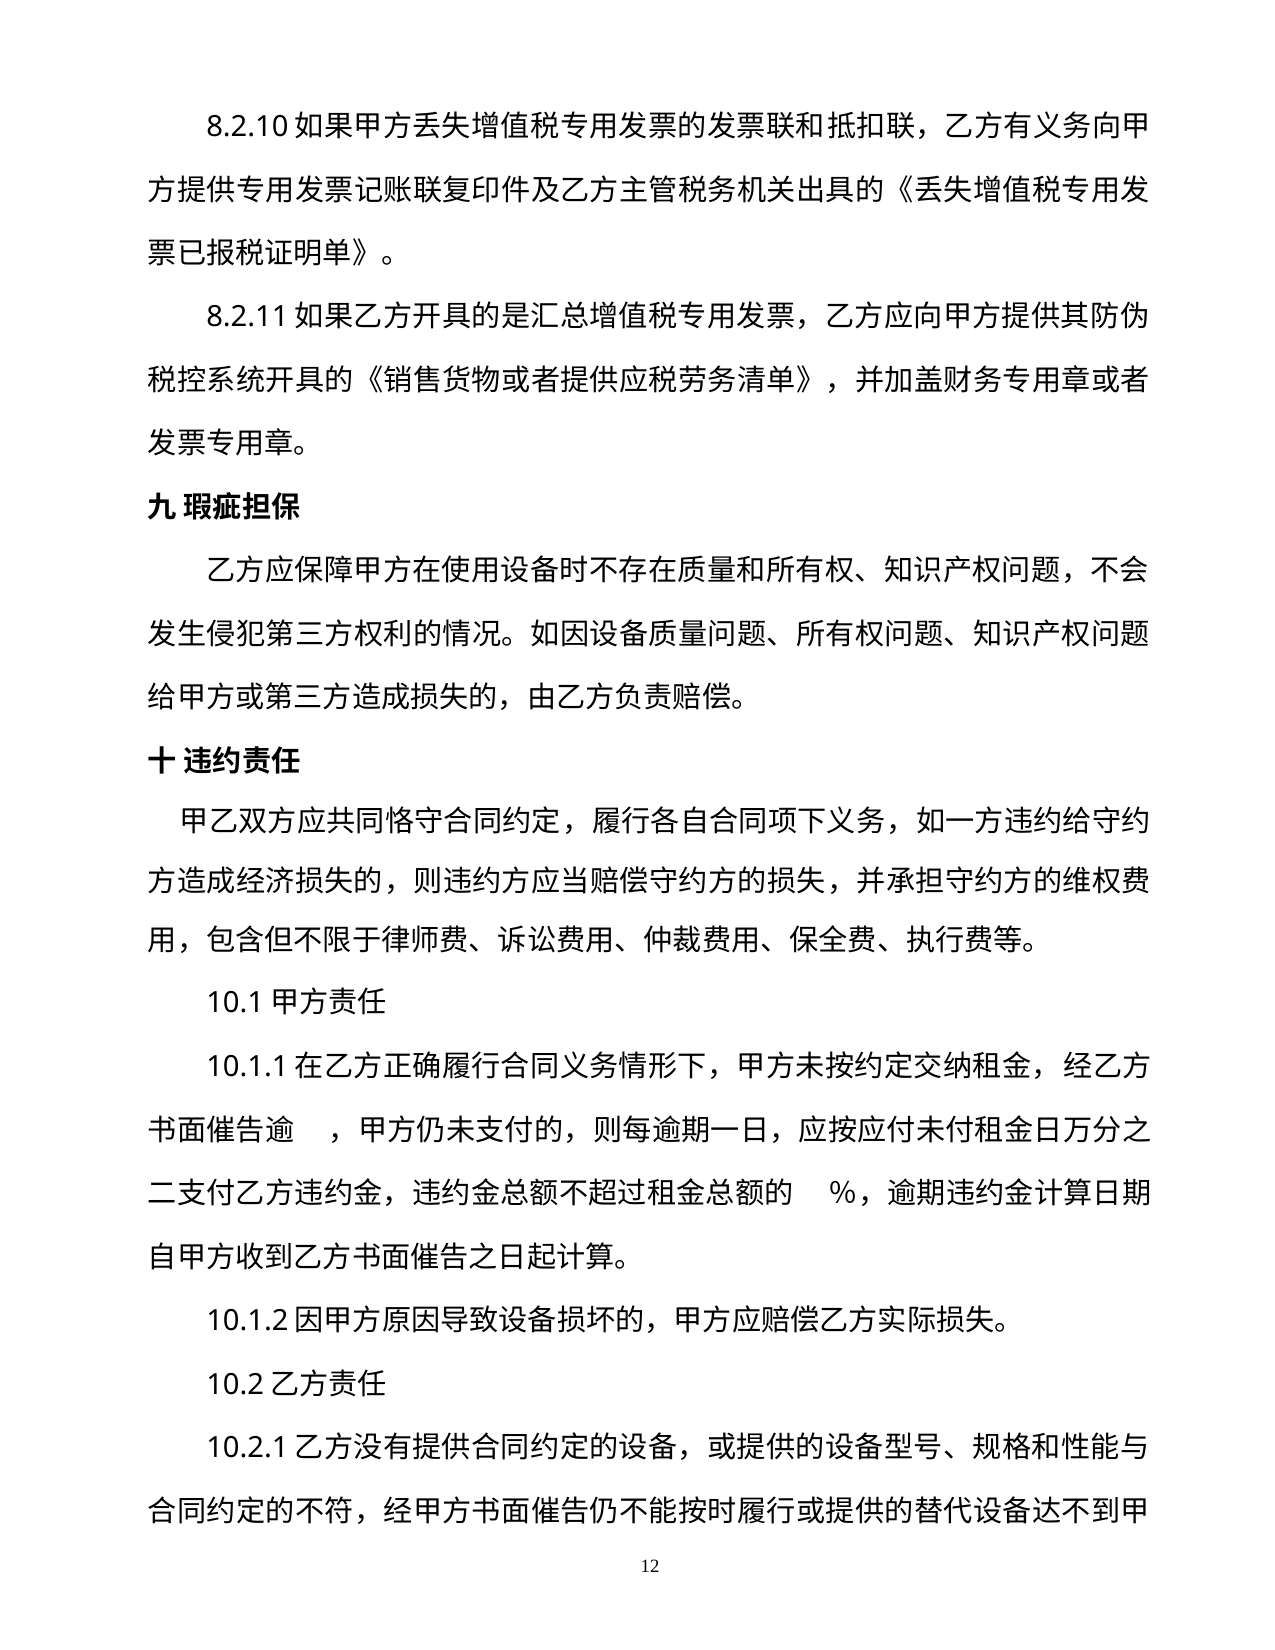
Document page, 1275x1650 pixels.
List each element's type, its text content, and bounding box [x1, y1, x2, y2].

list 10.1甲方责任 [148, 979, 1152, 1021]
list 10.2乙方责任 [148, 1360, 1152, 1403]
list 8.2.10如果甲方丢失增值税专用发票的发票联和抵扣联，乙方有义务向甲方提供专用发票记账联复印件及乙方主管税务机关出具的《丢失增值税专用发票已报税证明单》。 [148, 103, 1152, 272]
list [148, 1424, 1152, 1530]
text 甲乙双方应共同恪守合同约定，履行各自合同项下义务，如一方违约给守约方造成经济损失的，则违约方应当赔偿守约方的损失，并承担守约方的维权费用，包含但不限于律师费、诉讼费用、仲裁费用、保全费、执行费等。 [148, 801, 1152, 959]
text 十 违约责任 [148, 737, 1152, 779]
list 8.2.11如果乙方开具的是汇总增值税专用发票，乙方应向甲方提供其防伪税控系统开具的《销售货物或者提供应税劳务清单》，并加盖财务专用章或者发票专用章。 [148, 293, 1152, 462]
text 九 瑕疵担保 [148, 483, 1152, 526]
list 10.1.2因甲方原因导致设备损坏的，甲方应赔偿乙方实际损失。 [148, 1297, 1152, 1339]
list 乙方应保障甲方在使用设备时不存在质量和所有权、知识产权问题，不会发生侵犯第三方权利的情况。如因设备质量问题、所有权问题、知识产权问题给甲方或第三方造成损失的，由乙方负责赔偿。 [148, 547, 1152, 716]
list 10.1.1在乙方正确履行合同义务情形下，甲方未按约定交纳租金，经乙方书面催告逾 ，甲方仍未支付的，则每逾期一日，应按应付未付租金日万分之二支付乙方违约金，违约金总额不超过租金总额的 ％，逾期违约金计算日期自甲方收到乙方书面催告之日起计算。 [148, 1043, 1152, 1276]
